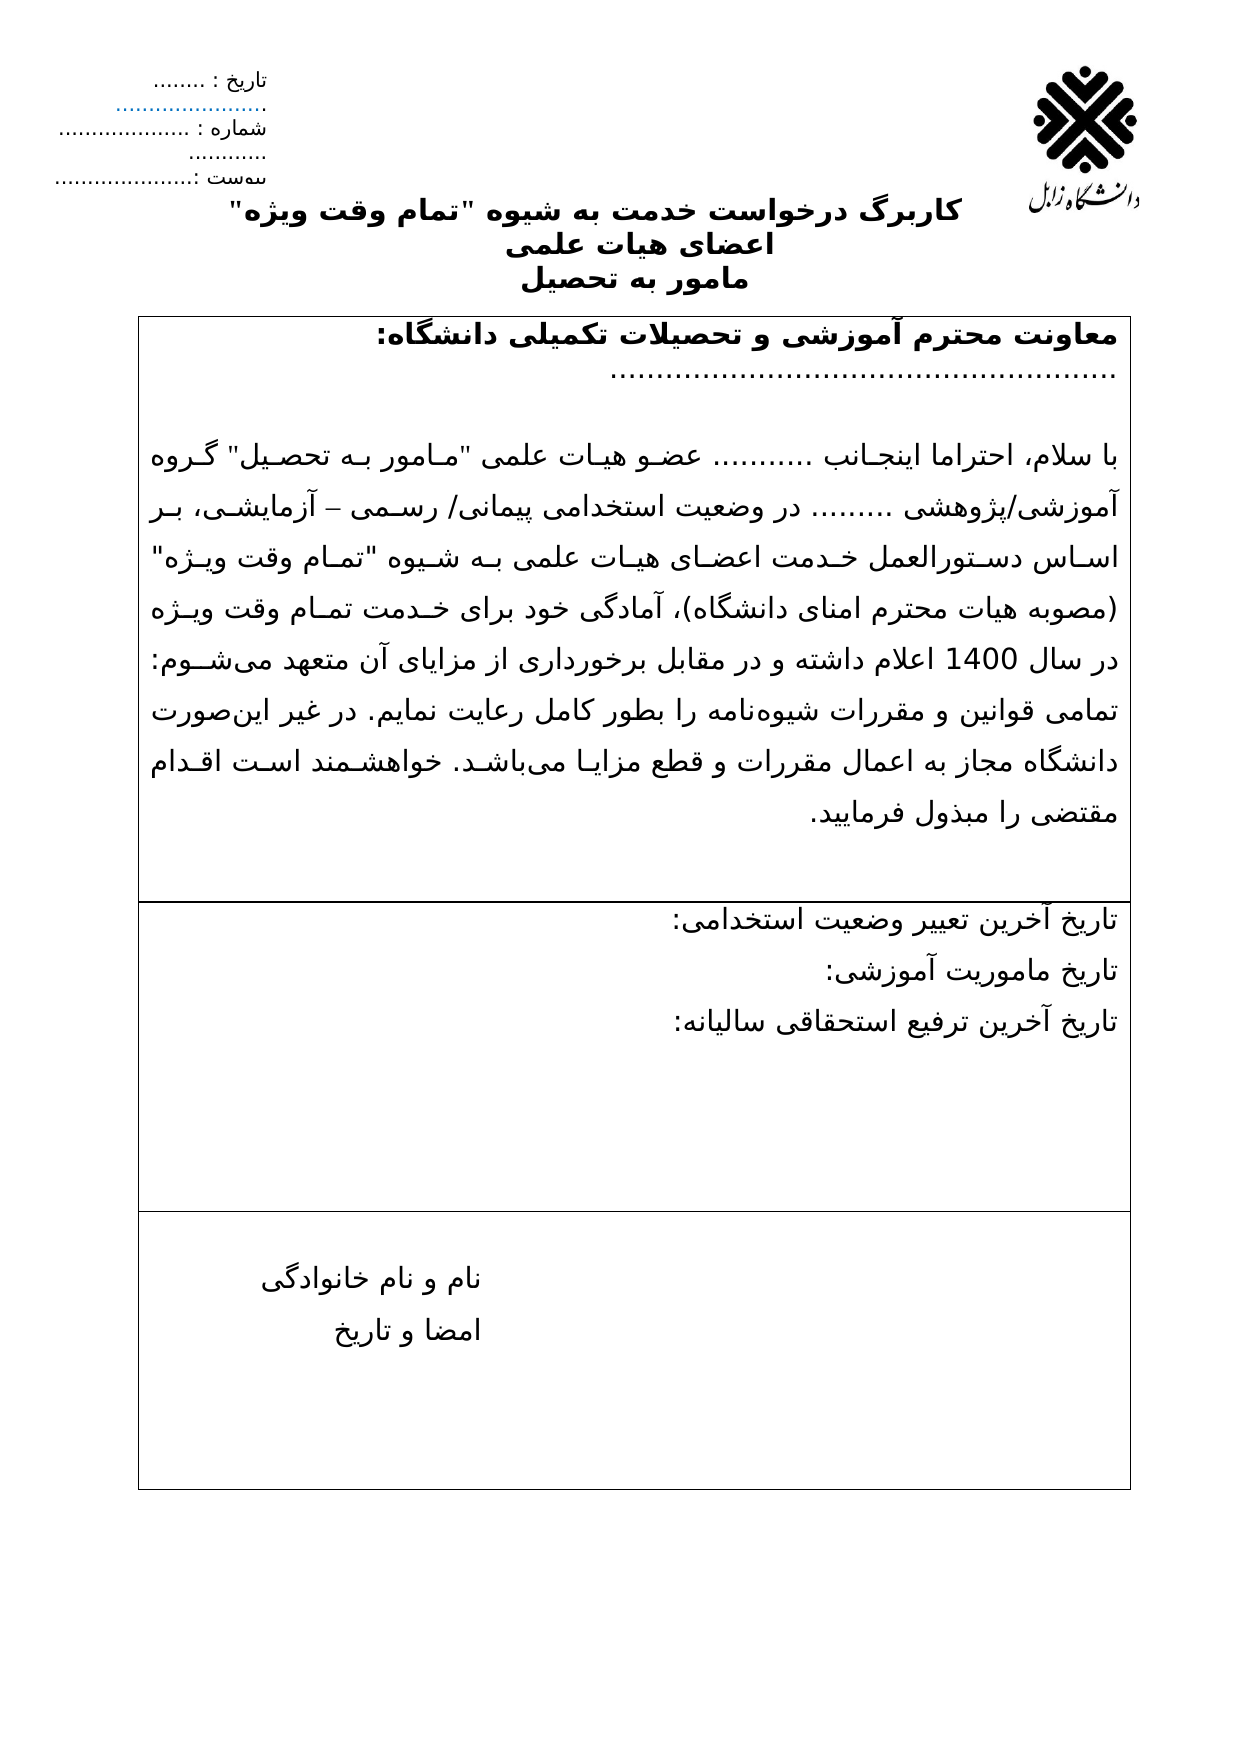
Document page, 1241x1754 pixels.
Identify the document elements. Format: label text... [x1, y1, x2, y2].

text مامور به تحصیل [179, 261, 1090, 295]
table_header [139, 317, 1130, 901]
table_cell [139, 1212, 1130, 1489]
text کاربرگ درخواست خدمت به شیوه "تمام وقت ویژه" اعضای هیات علمی [179, 193, 1090, 261]
picture [1029, 65, 1140, 213]
table_cell [139, 903, 1130, 1211]
